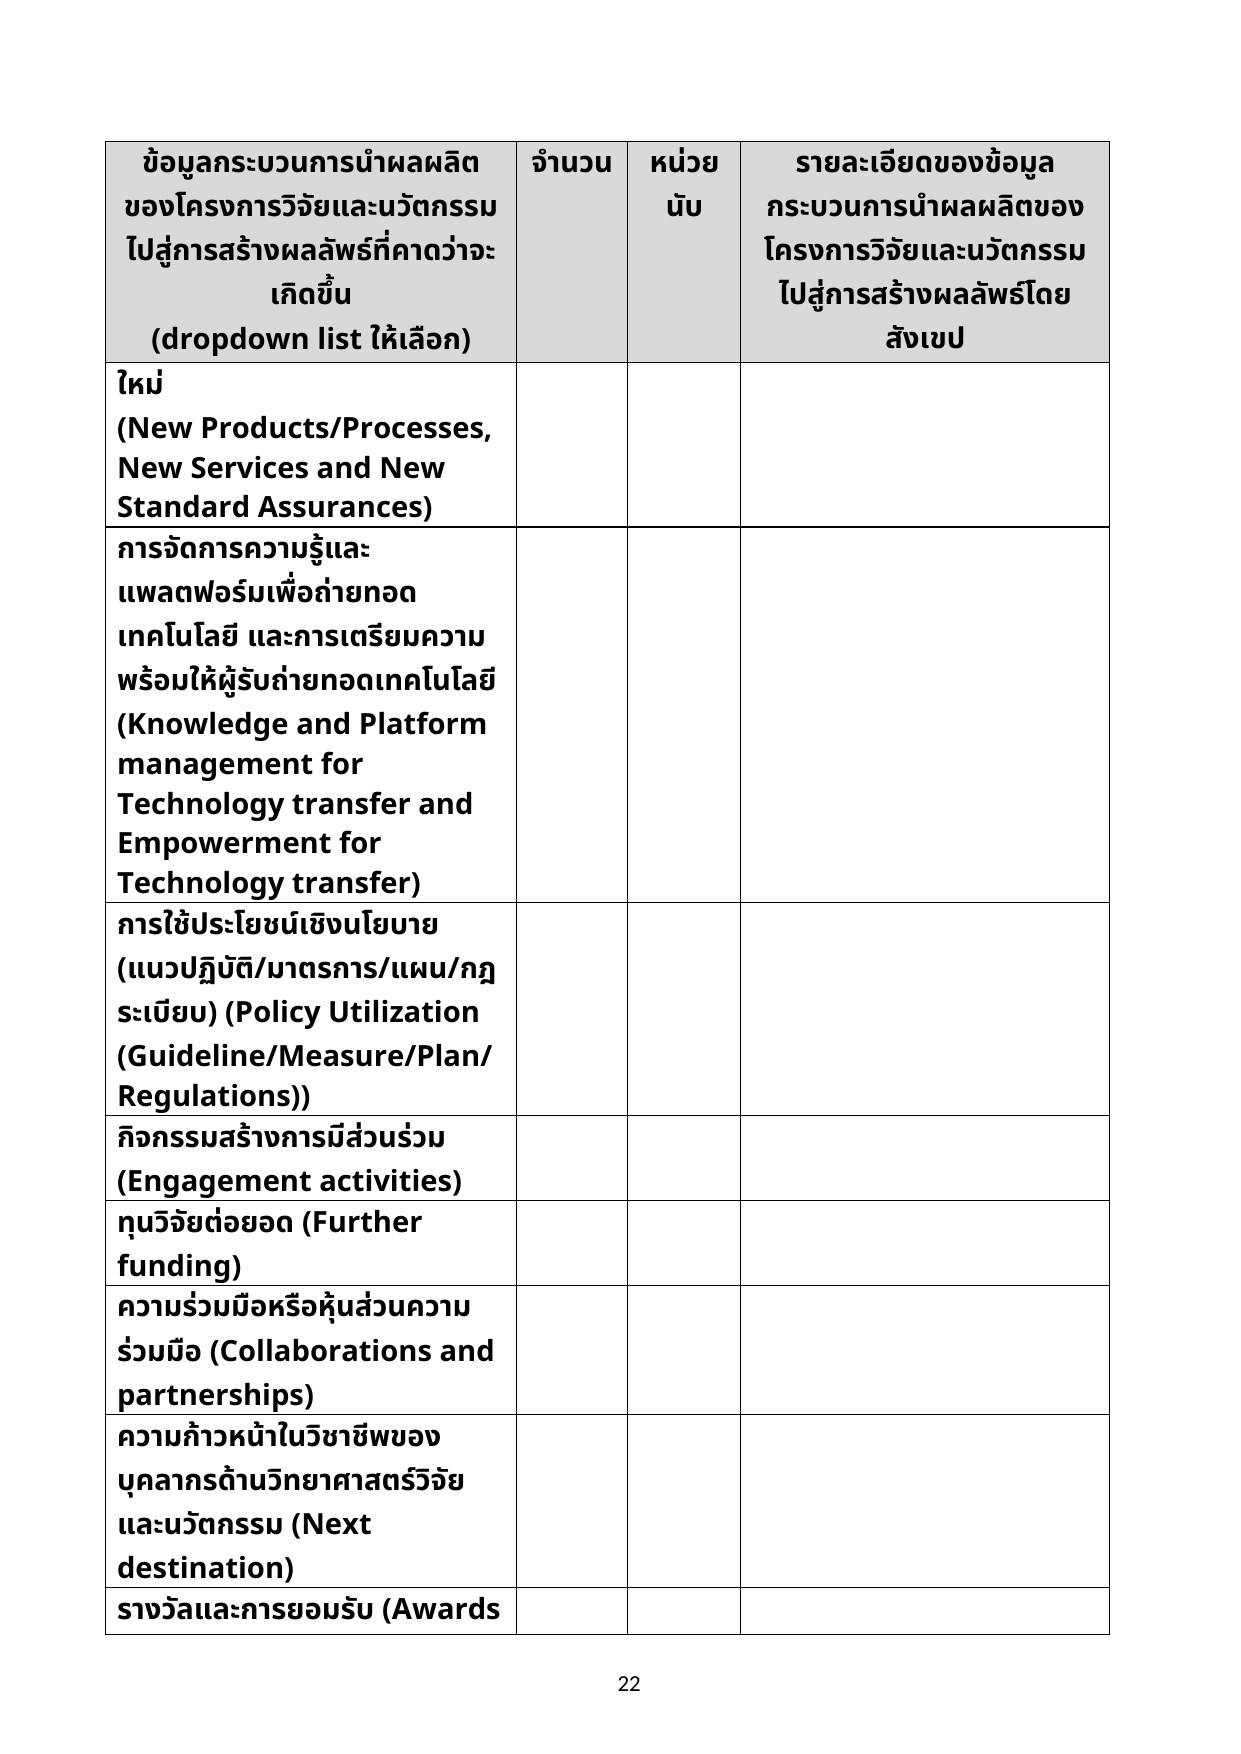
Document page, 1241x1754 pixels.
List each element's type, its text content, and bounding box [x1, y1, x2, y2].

table_cell [517, 1286, 627, 1414]
table_header จำนวน [517, 142, 627, 362]
table_cell [628, 363, 740, 526]
table_cell กิจกรรมสร้างการมีส่วนร่วม (Engagement activities) [106, 1116, 516, 1200]
table_cell การจัดการความรู้และแพลตฟอร์มเพื่อถ่ายทอดเทคโนโลยี และการเตรียมความพร้อมให้ผู้รับถ่ายทอดเทคโนโลยี (Knowledge and Platform management for Technology transfer and Empowerment for Technology transfer) [106, 528, 516, 902]
table_cell [628, 1201, 740, 1285]
table_cell [628, 1116, 740, 1200]
table_cell [741, 1201, 1109, 1285]
table_cell [741, 1415, 1109, 1587]
table_cell [741, 363, 1109, 526]
table_cell การใช้ประโยชน์เชิงนโยบาย (แนวปฏิบัติ/มาตรการ/แผน/กฎระเบียบ) (Policy Utilization (Guideline/Measure/Plan/Regulations)) [106, 903, 516, 1115]
table_cell ทุนวิจัยต่อยอด (Further funding) [106, 1201, 516, 1285]
table_cell [741, 1116, 1109, 1200]
table_cell ความก้าวหน้าในวิชาชีพของบุคลากรด้านวิทยาศาสตร์วิจัยและนวัตกรรม (Next destination) [106, 1415, 516, 1587]
table_cell [517, 1116, 627, 1200]
table_cell [517, 1415, 627, 1587]
table_cell [628, 1415, 740, 1587]
table_cell [628, 903, 740, 1115]
table_cell ความร่วมมือหรือหุ้นส่วนความร่วมมือ (Collaborations and partnerships) [106, 1286, 516, 1414]
table_cell รางวัลและการยอมรับ (Awards and recognition) [106, 1588, 516, 1633]
table_cell [741, 1286, 1109, 1414]
table_cell [517, 1588, 627, 1633]
table_cell [628, 1588, 740, 1633]
table_cell [741, 1588, 1109, 1633]
table_cell [628, 1286, 740, 1414]
table_header หน่วยนับ [628, 142, 740, 362]
table_header รายละเอียดของข้อมูลกระบวนการนำผลผลิตของโครงการวิจัยและนวัตกรรมไปสู่การสร้างผลลัพธ์โดยสังเขป [741, 142, 1109, 362]
table_header ข้อมูลกระบวนการนำผลผลิตของโครงการวิจัยและนวัตกรรมไปสู่การสร้างผลลัพธ์ที่คาดว่าจะเกิดขึ้น (dropdown list ให้เลือก) [106, 142, 516, 362]
table_cell [517, 1201, 627, 1285]
table_cell [517, 528, 627, 902]
table_cell [741, 528, 1109, 902]
table_cell [628, 528, 740, 902]
table_cell [741, 903, 1109, 1115]
table_cell ผลิตภัณฑ์และกระบวนการ บริการ และการรับรองมาตรฐานใหม่ (New Products/Processes, New Services and New Standard Assurances) [106, 363, 516, 526]
table_cell [517, 363, 627, 526]
table_cell [517, 903, 627, 1115]
